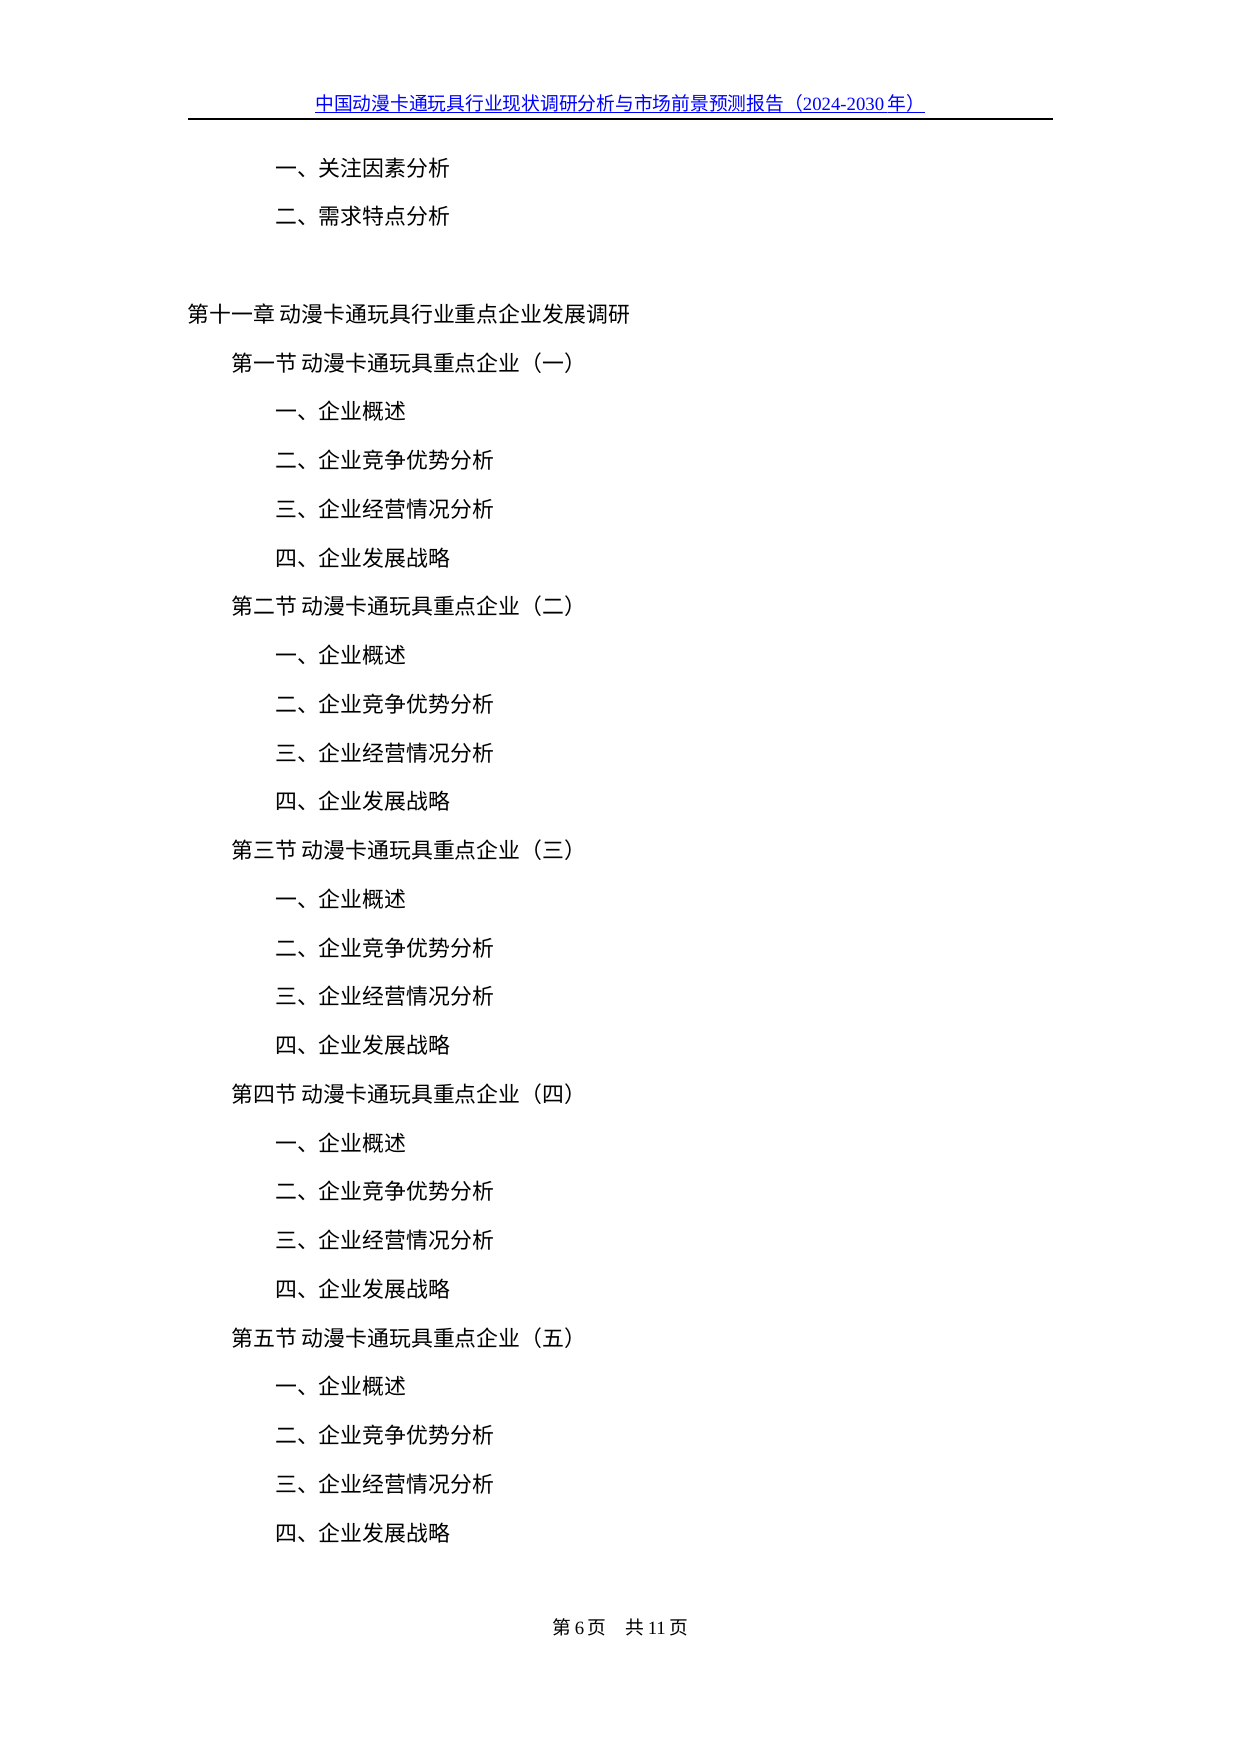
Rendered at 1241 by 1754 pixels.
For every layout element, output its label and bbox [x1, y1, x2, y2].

text [187, 150, 1053, 1548]
